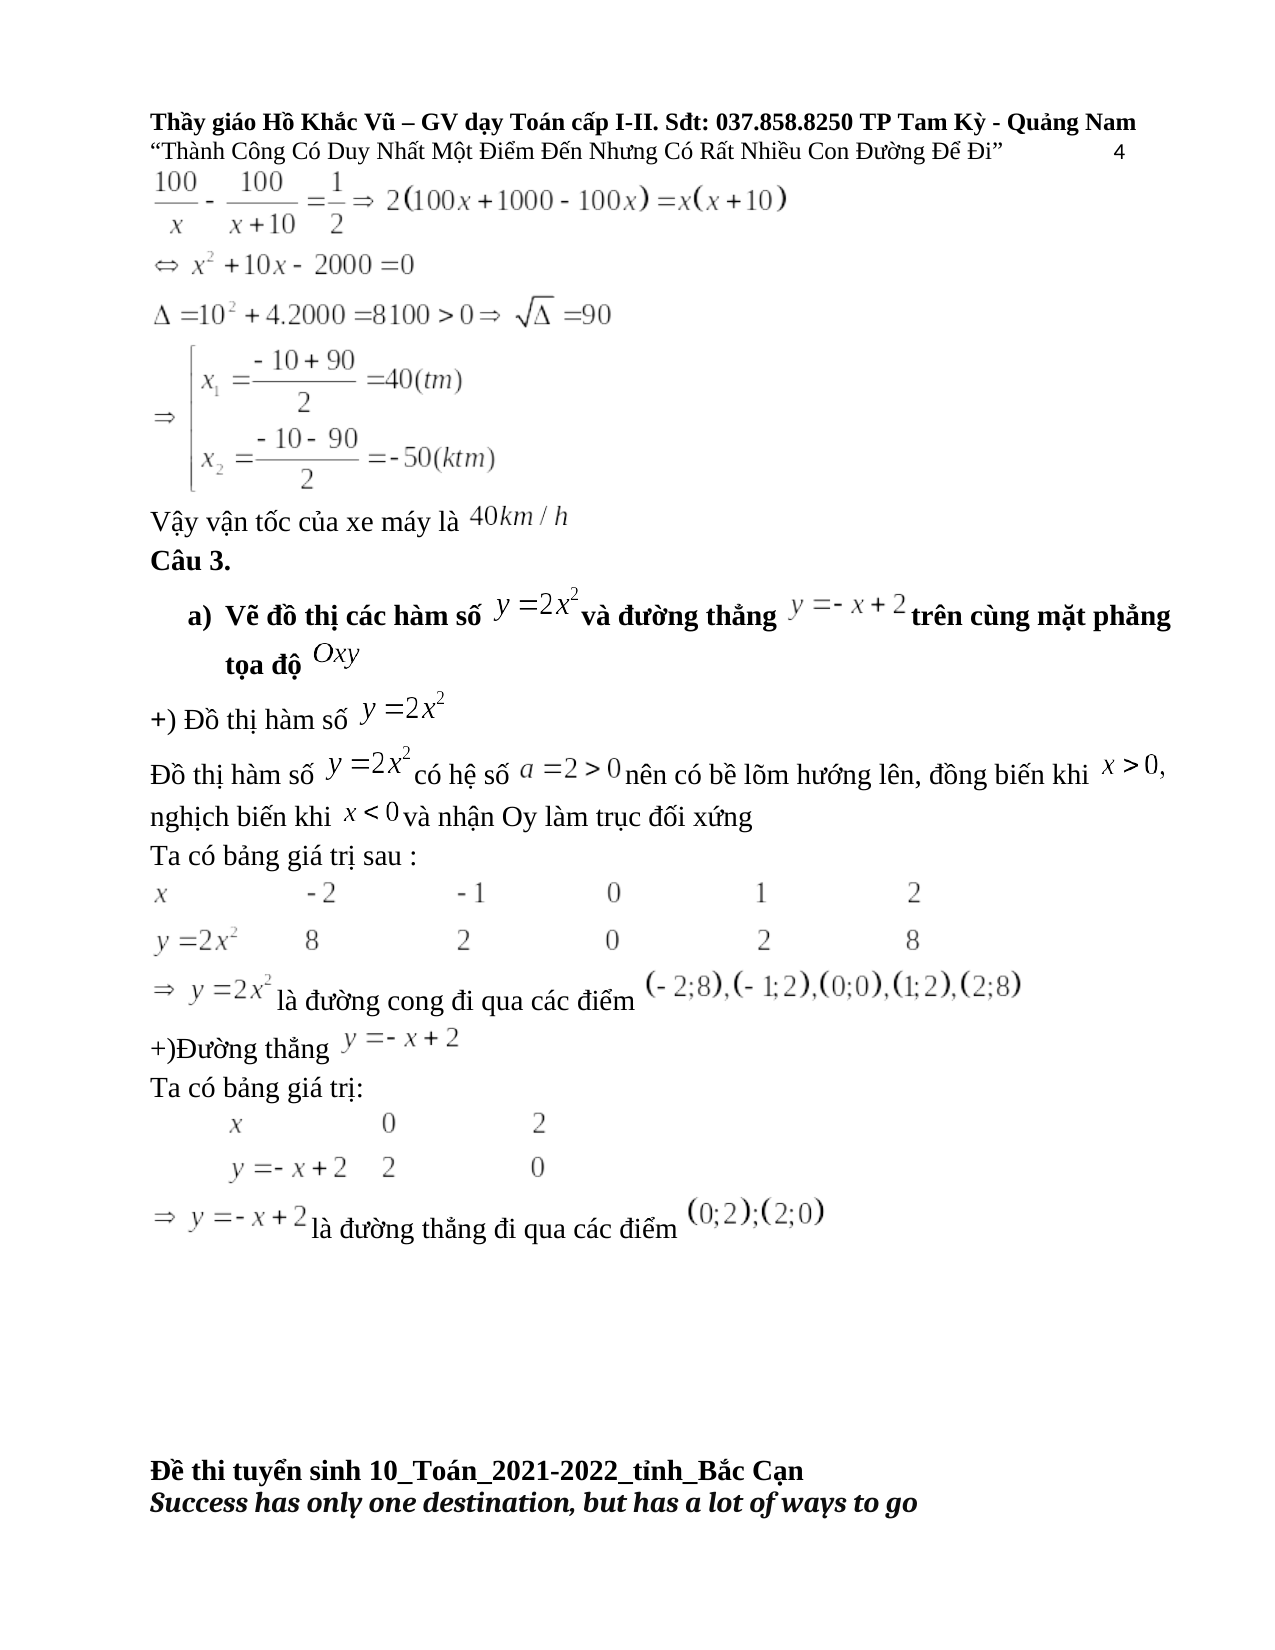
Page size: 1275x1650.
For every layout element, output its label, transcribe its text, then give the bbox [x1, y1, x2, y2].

list Ta có bảng giá trị sau : [150, 838, 1181, 871]
list là đường thẳng đi qua các điểm [150, 1195, 1181, 1245]
list là đường cong đi qua các điểm [150, 966, 1181, 1016]
list Vẽ đồ thị các hàm số và đường thẳng trên cùng mặt phẳng tọa độ [187, 582, 1181, 680]
list Đồ thị hàm số có hệ số nên có bề lõm hướng lên, đồng biến khi nghịch biến khi và nhận Oy làm trục đối xứng [150, 740, 1181, 833]
list Câu 3. [150, 543, 1181, 577]
list +) Đồ thị hàm số [150, 685, 1181, 735]
list Ta có bảng giá trị: [150, 1070, 1181, 1104]
list Vậy vận tốc của xe máy là [150, 501, 1181, 538]
list +)Đường thẳng [150, 1021, 1181, 1065]
